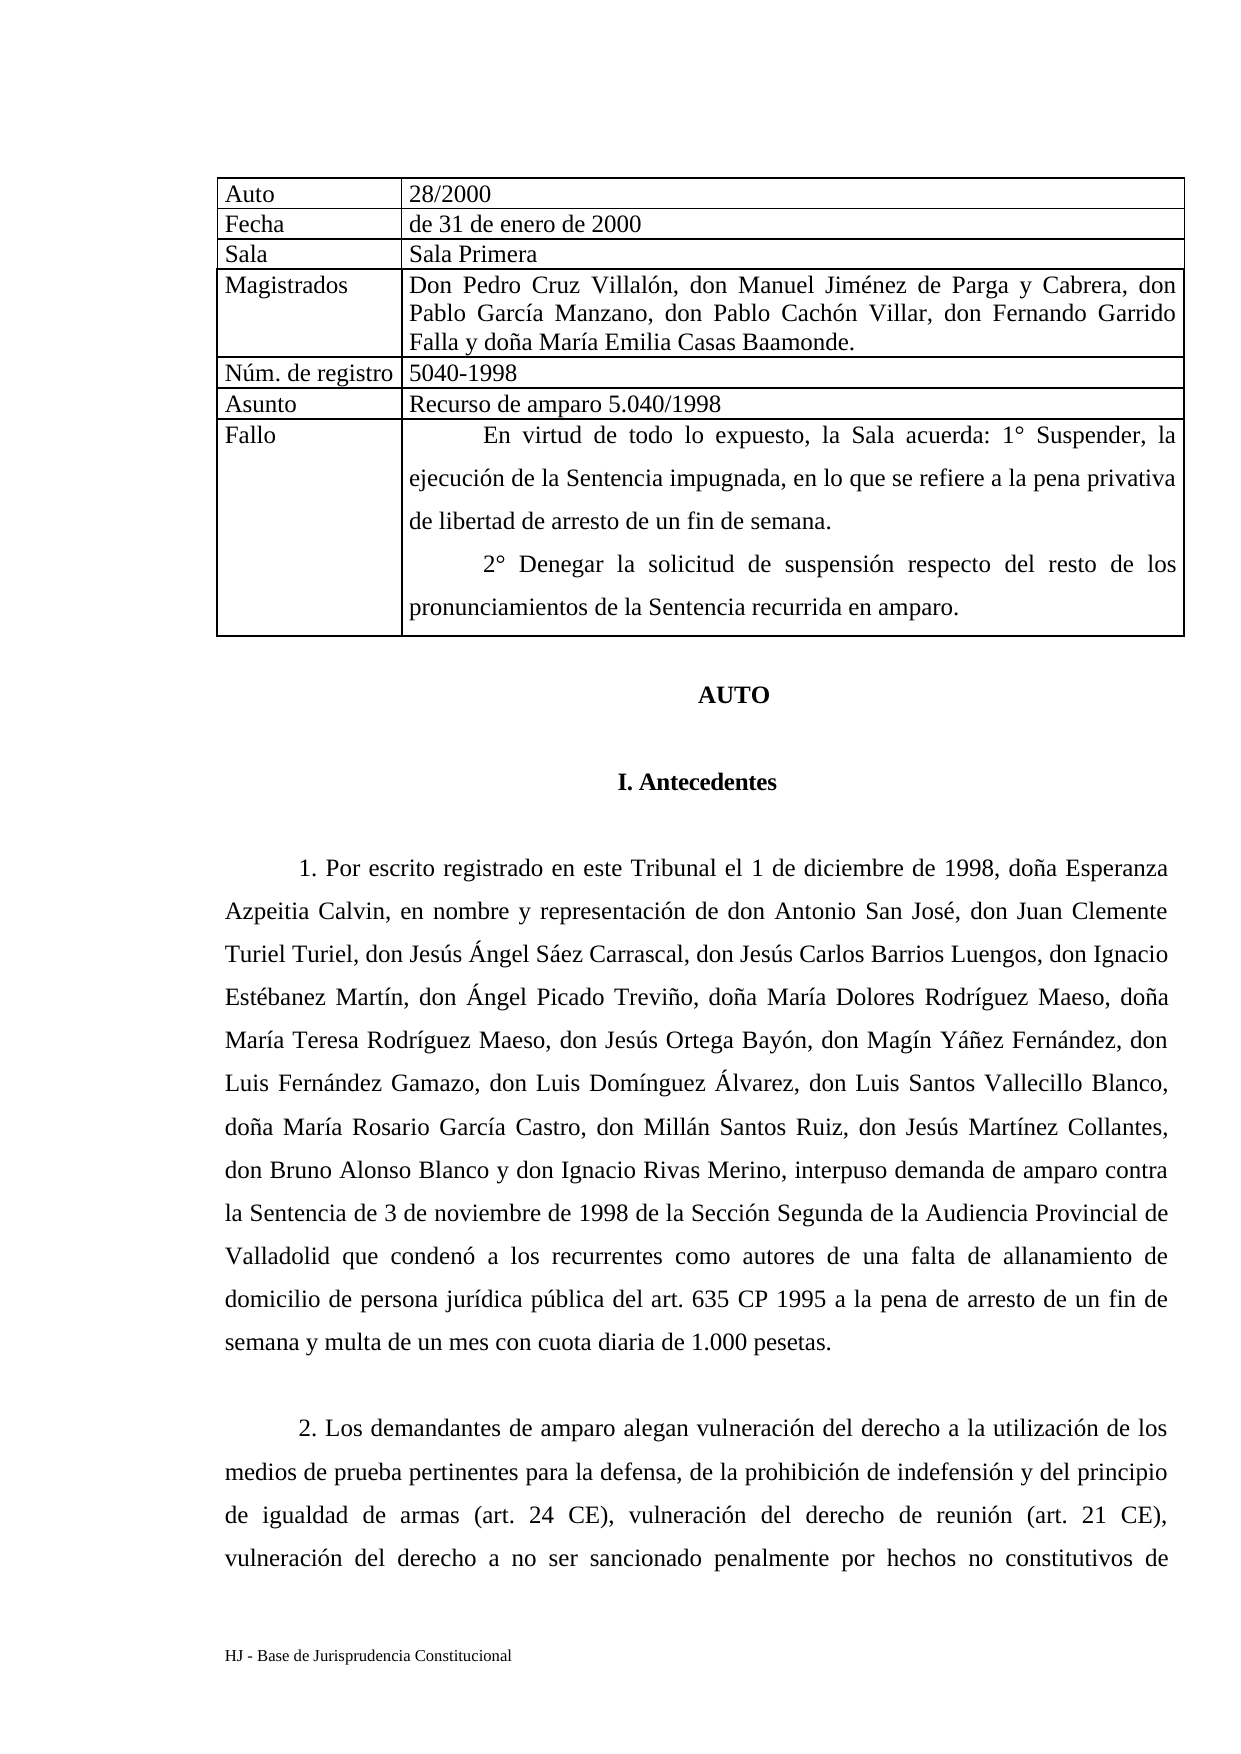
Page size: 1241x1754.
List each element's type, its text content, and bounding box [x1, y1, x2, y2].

text AUTO [224, 680, 1169, 709]
table_cell Sala [218, 240, 401, 268]
table_cell En virtud de todo lo expuesto, la Sala acuerda: 1° Suspender, la ejecución de la Sentencia impugnada, en lo que se refiere a la pena privativa de libertad de arresto de un fin de semana. 2° Denegar la solicitud de suspensión respecto del resto de los pronunciamientos de la Sentencia recurrida en amparo. [403, 420, 1183, 635]
table_cell Recurso de amparo 5.040/1998 [403, 389, 1183, 418]
table_cell Fecha [218, 209, 401, 238]
table_cell Núm. de registro [218, 358, 401, 387]
table_header 28/2000 [402, 179, 1184, 207]
table_cell Magistrados [218, 270, 401, 356]
table_cell Sala Primera [402, 240, 1184, 268]
table_cell de 31 de enero de 2000 [402, 209, 1184, 238]
table_cell Don Pedro Cruz Villalón, don Manuel Jiménez de Parga y Cabrera, don Pablo García Manzano, don Pablo Cachón Villar, don Fernando Garrido Falla y doña María Emilia Casas Baamonde. [403, 270, 1183, 356]
text I. Antecedentes [224, 767, 1169, 795]
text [224, 1413, 1169, 1572]
table_cell 5040-1998 [403, 358, 1183, 387]
text 1. Por escrito registrado en este Tribunal el 1 de diciembre de 1998, doña Esperanza Azpeitia Calvin, en nombre y representación de don Antonio San José, don Juan Clemente Turiel Turiel, don Jesús Ángel Sáez Carrascal, don Jesús Carlos Barrios Luengos, don Ignacio Estébanez Martín, don Ángel Picado Treviño, doña María Dolores Rodríguez Maeso, doña María Teresa Rodríguez Maeso, don Jesús Ortega Bayón, don Magín Yáñez Fernández, don Luis Fernández Gamazo, don Luis Domínguez Álvarez, don Luis Santos Vallecillo Blanco, doña María Rosario García Castro, don Millán Santos Ruiz, don Jesús Martínez Collantes, don Bruno Alonso Blanco y don Ignacio Rivas Merino, interpuso demanda de amparo contra la Sentencia de 3 de noviembre de 1998 de la Sección Segunda de la Audiencia Provincial de Valladolid que condenó a los recurrentes como autores de una falta de allanamiento de domicilio de persona jurídica pública del art. 635 CP 1995 a la pena de arresto de un fin de semana y multa de un mes con cuota diaria de 1.000 pesetas. [224, 853, 1169, 1356]
table_header Auto [218, 179, 401, 207]
table_cell Asunto [218, 389, 401, 418]
table_cell Fallo [218, 420, 401, 635]
